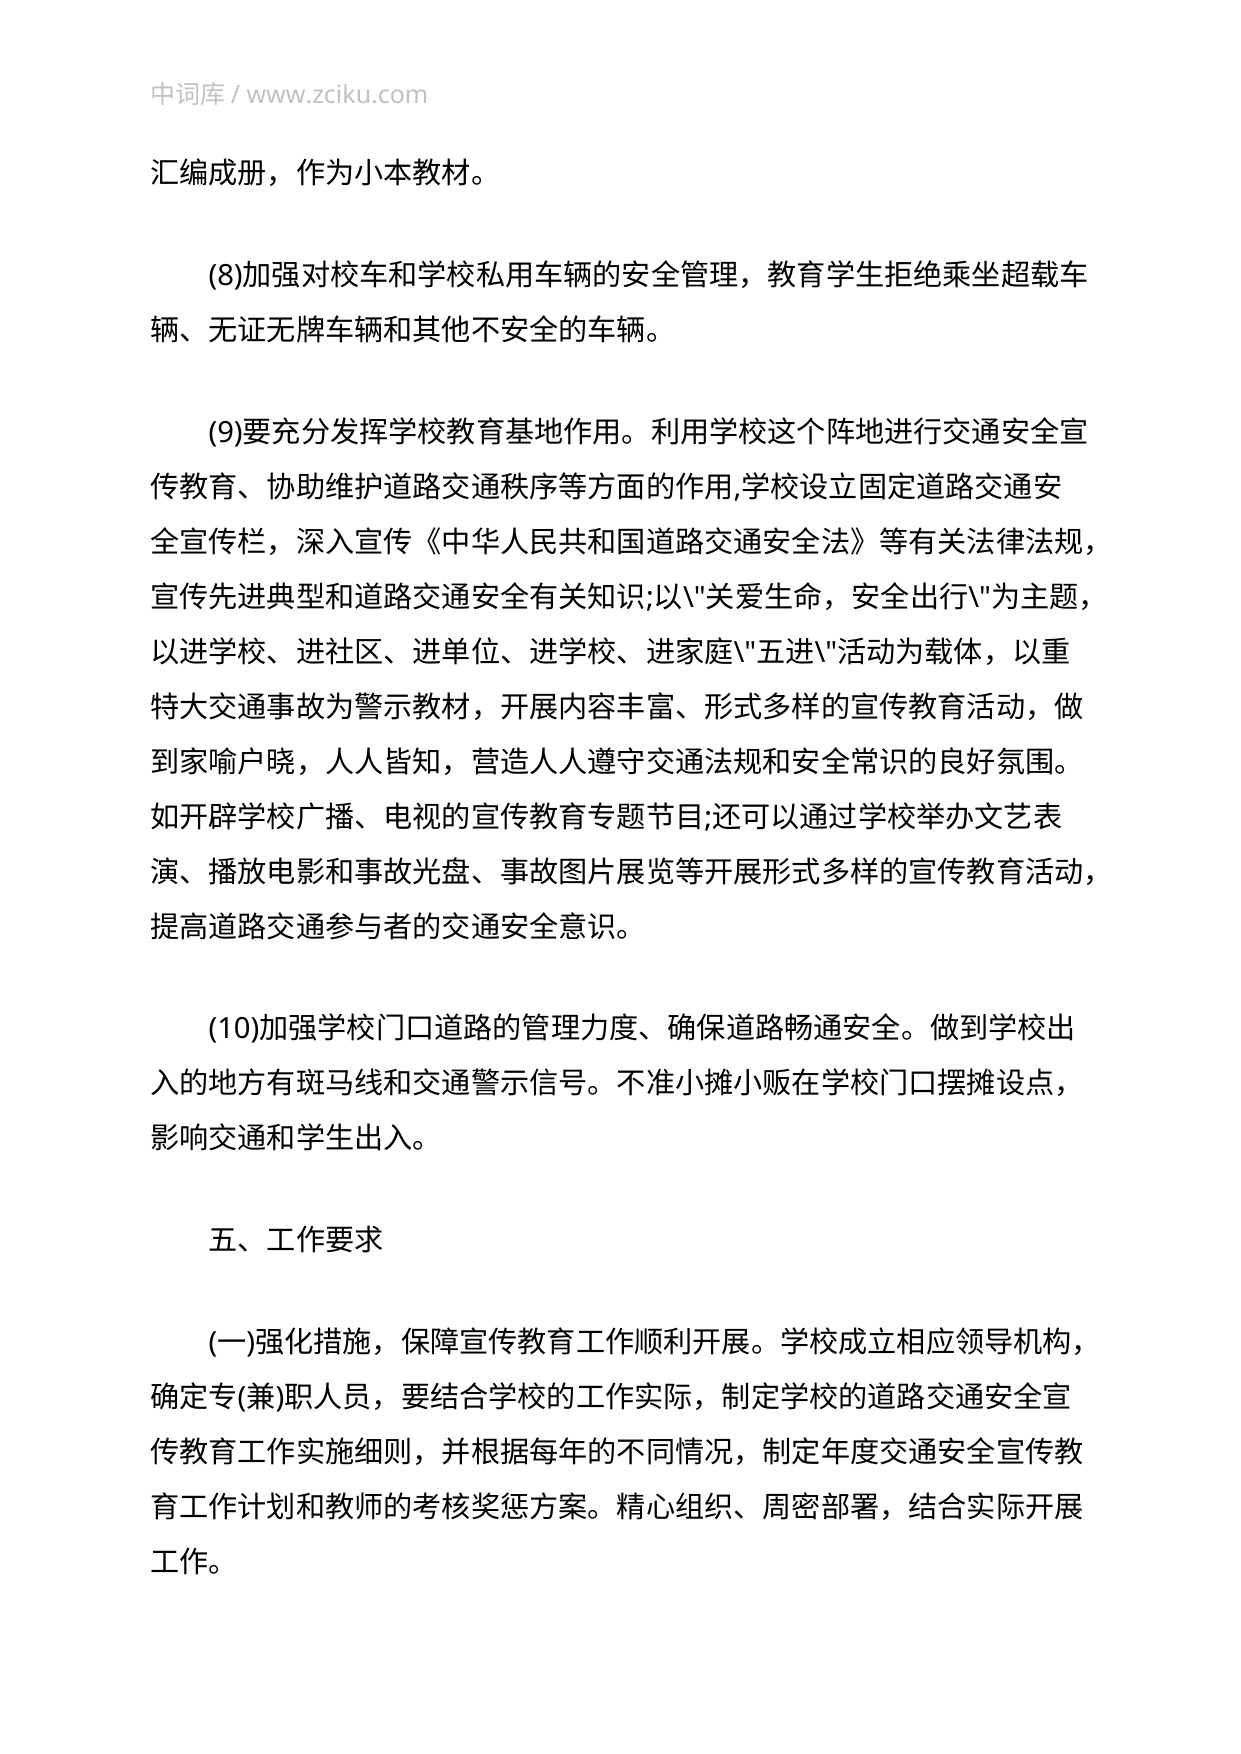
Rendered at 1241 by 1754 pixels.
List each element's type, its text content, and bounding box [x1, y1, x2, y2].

text (10)加强学校门口道路的管理力度、确保道路畅通安全。做到学校出入的地方有斑马线和交通警示信号。不准小摊小贩在学校门口摆摊设点，影响交通和学生出入。 [150, 1005, 1090, 1157]
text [150, 150, 1090, 192]
text (一)强化措施，保障宣传教育工作顺利开展。学校成立相应领导机构，确定专(兼)职人员，要结合学校的工作实际，制定学校的道路交通安全宣传教育工作实施细则，并根据每年的不同情况，制定年度交通安全宣传教育工作计划和教师的考核奖惩方案。精心组织、周密部署，结合实际开展工作。 [150, 1318, 1090, 1580]
text (9)要充分发挥学校教育基地作用。利用学校这个阵地进行交通安全宣传教育、协助维护道路交通秩序等方面的作用,学校设立固定道路交通安全宣传栏，深入宣传《中华人民共和国道路交通安全法》等有关法律法规，宣传先进典型和道路交通安全有关知识;以\"关爱生命，安全出行\"为主题，以进学校、进社区、进单位、进学校、进家庭\"五进\"活动为载体，以重特大交通事故为警示教材，开展内容丰富、形式多样的宣传教育活动，做到家喻户晓，人人皆知，营造人人遵守交通法规和安全常识的良好氛围。如开辟学校广播、电视的宣传教育专题节目;还可以通过学校举办文艺表演、播放电影和事故光盘、事故图片展览等开展形式多样的宣传教育活动，提高道路交通参与者的交通安全意识。 [150, 408, 1090, 945]
text (8)加强对校车和学校私用车辆的安全管理，教育学生拒绝乘坐超载车辆、无证无牌车辆和其他不安全的车辆。 [150, 252, 1090, 349]
text 五、工作要求 [150, 1217, 1090, 1259]
